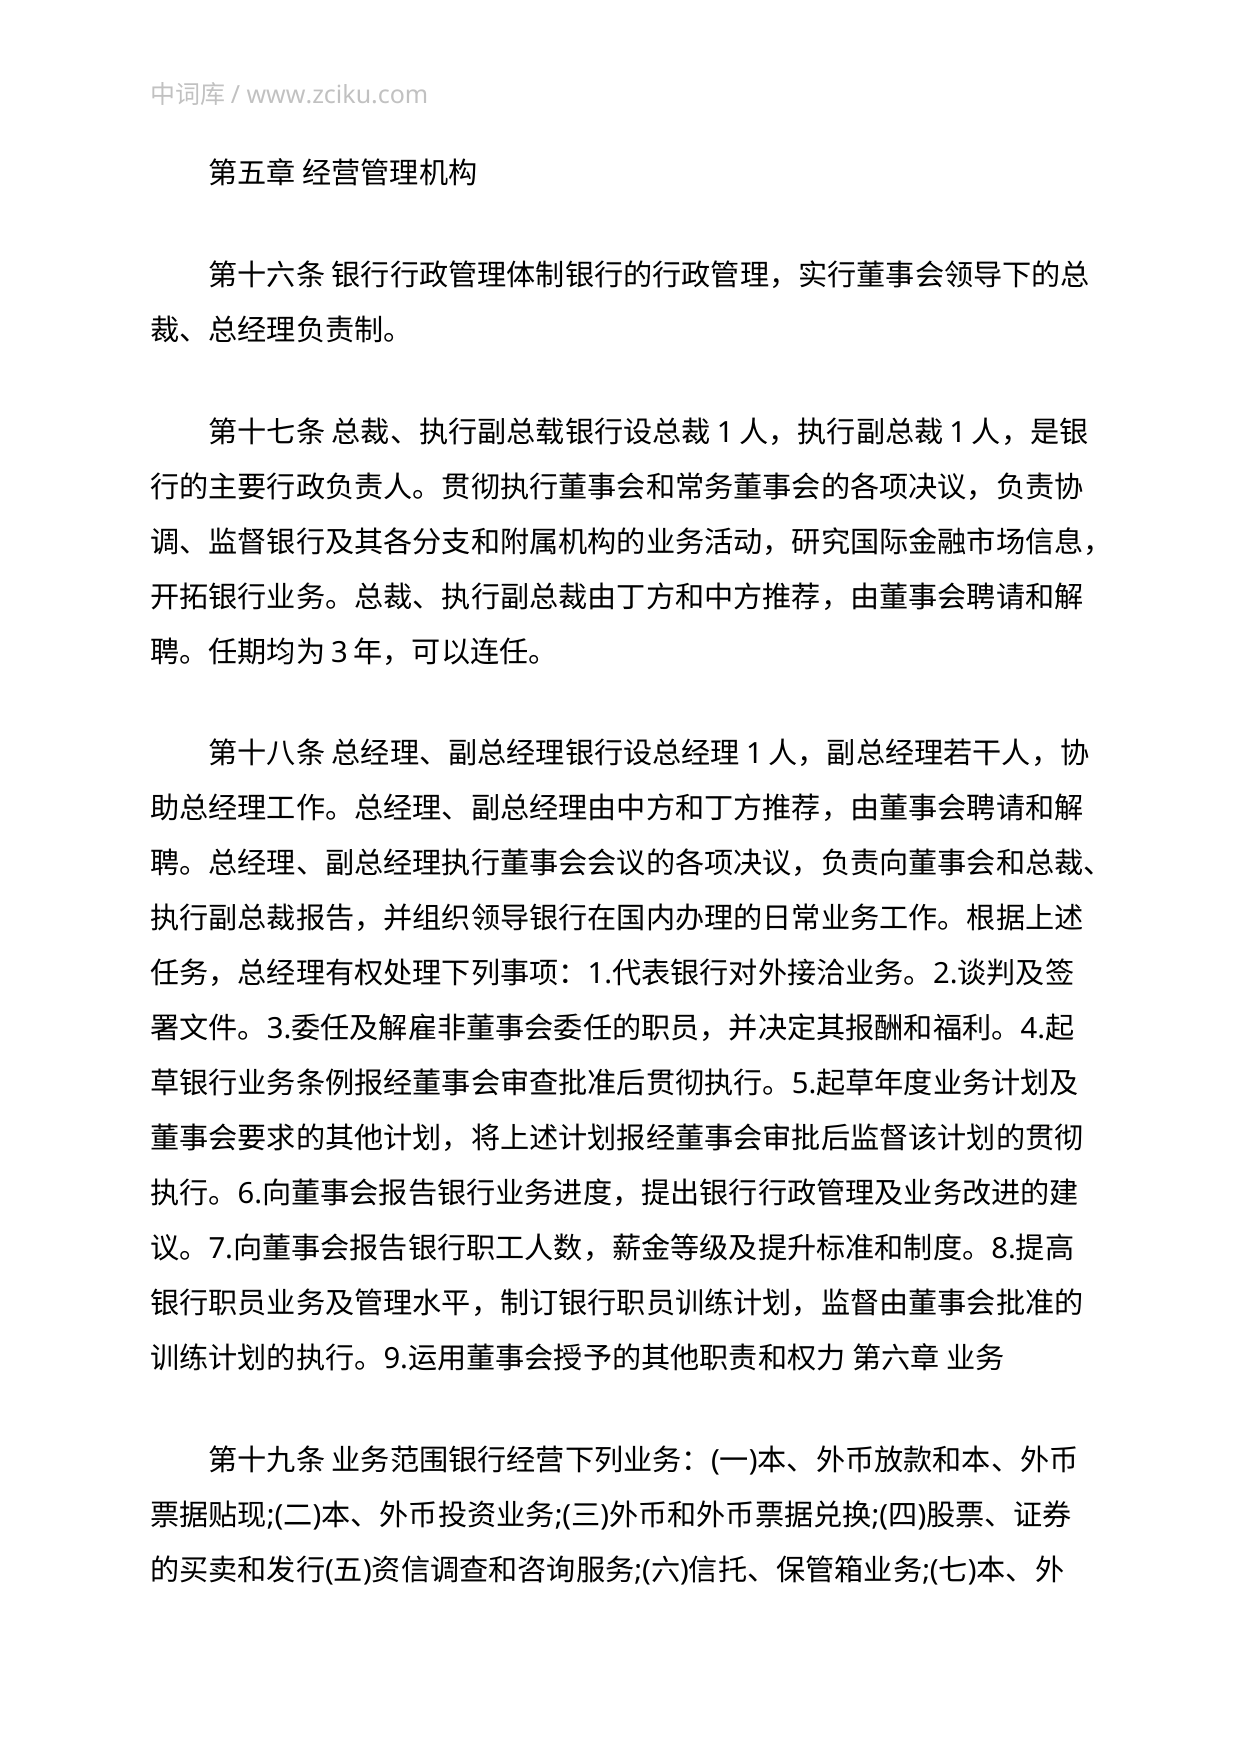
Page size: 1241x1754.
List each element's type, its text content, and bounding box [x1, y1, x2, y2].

text 第十六条 银行行政管理体制银行的行政管理，实行董事会领导下的总裁、总经理负责制。 [150, 252, 1090, 349]
text 第五章 经营管理机构 [150, 150, 1090, 192]
text 第十八条 总经理、副总经理银行设总经理1人，副总经理若干人，协助总经理工作。总经理、副总经理由中方和丁方推荐，由董事会聘请和解聘。总经理、副总经理执行董事会会议的各项决议，负责向董事会和总裁、执行副总裁报告，并组织领导银行在国内办理的日常业务工作。根据上述任务，总经理有权处理下列事项：1.代表银行对外接洽业务。2.谈判及签署文件。3.委任及解雇非董事会委任的职员，并决定其报酬和福利。4.起草银行业务条例报经董事会审查批准后贯彻执行。5.起草年度业务计划及董事会要求的其他计划，将上述计划报经董事会审批后监督该计划的贯彻执行。6.向董事会报告银行业务进度，提出银行行政管理及业务改进的建议。7.向董事会报告银行职工人数，薪金等级及提升标准和制度。8.提高银行职员业务及管理水平，制订银行职员训练计划，监督由董事会批准的训练计划的执行。9.运用董事会授予的其他职责和权力 第六章 业务 [150, 730, 1090, 1377]
text 第十七条 总裁、执行副总载银行设总裁1人，执行副总裁1人，是银行的主要行政负责人。贯彻执行董事会和常务董事会的各项决议，负责协调、监督银行及其各分支和附属机构的业务活动，研究国际金融市场信息，开拓银行业务。总裁、执行副总裁由丁方和中方推荐，由董事会聘请和解聘。任期均为3年，可以连任。 [150, 408, 1090, 671]
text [150, 1437, 1090, 1589]
